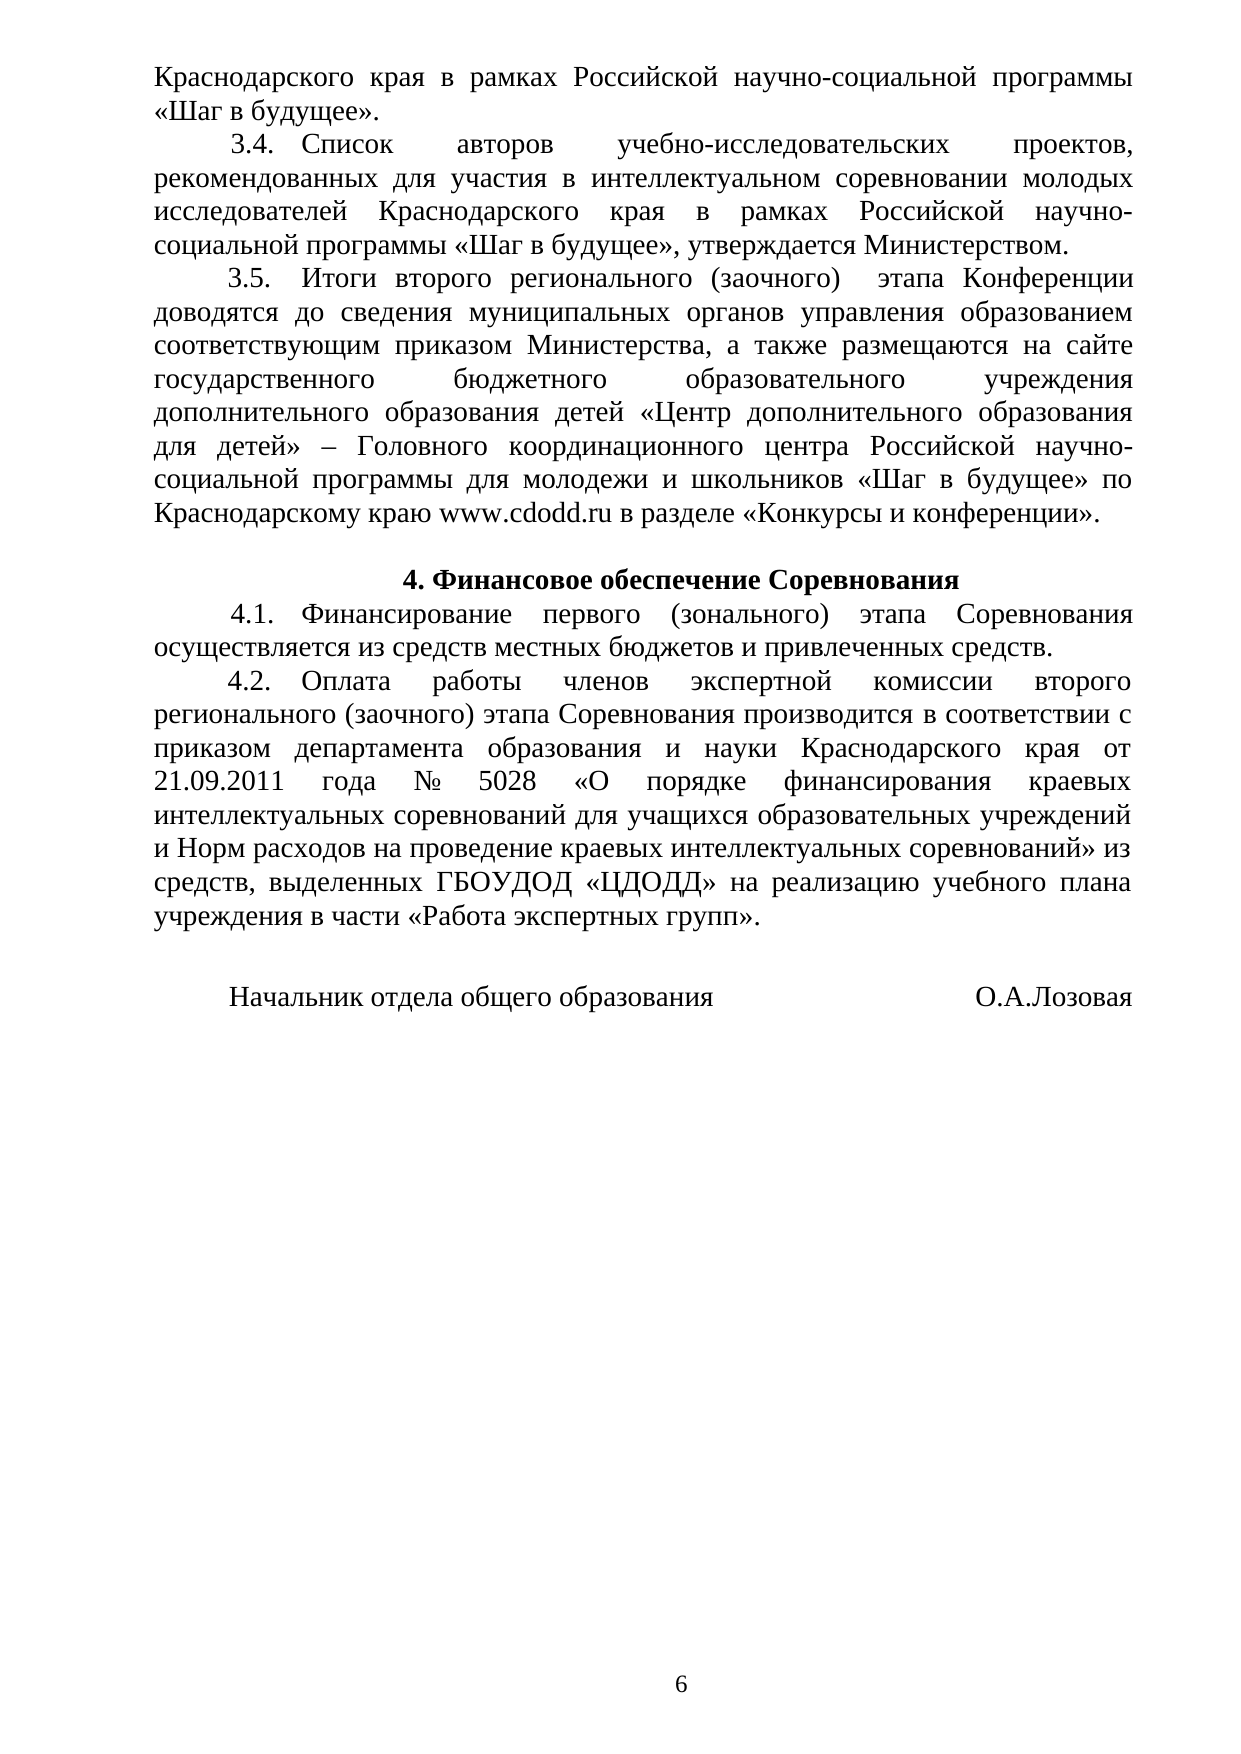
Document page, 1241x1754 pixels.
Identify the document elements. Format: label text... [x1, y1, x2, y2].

text 4.2. Оплата работы членов экспертной комиссии второго регионального (заочного) этапа Соревнования производится в соответствии с приказом департамента образования и науки Краснодарского края от 21.09.2011 года № 5028 «О порядке финансирования краевых интеллектуальных соревнований для учащихся образовательных учреждений и Норм расходов на проведение краевых интеллектуальных соревнований» из средств, выделенных ГБОУДОД «ЦДОДД» на реализацию учебного плана учреждения в части «Работа экспертных групп». [153, 663, 1132, 931]
text 3.5. Итоги второго регионального (заочного) этапа Конференции доводятся до сведения муниципальных органов управления образованием соответствующим приказом Министерства, а также размещаются на сайте государственного бюджетного образовательного учреждения дополнительного образования детей «Центр дополнительного образования для детей» – Головного координационного центра Российской научно-социальной программы для молодежи и школьников «Шаг в будущее» по Краснодарскому краю www.cdodd.ru в разделе «Конкурсы и конференции». [153, 260, 1134, 529]
text 3.4. Список авторов учебно-исследовательских проектов, рекомендованных для участия в интеллектуальном соревновании молодых исследователей Краснодарского края в рамках Российской научно-социальной программы «Шаг в будущее», утверждается Министерством. [153, 126, 1134, 260]
text 4.1. Финансирование первого (зонального) этапа Соревнования осуществляется из средств местных бюджетов и привлеченных средств. [153, 596, 1134, 663]
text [153, 59, 1134, 126]
text Начальник отдела общего образования О.А.Лозовая [153, 979, 1134, 1013]
text 4. Финансовое обеспечение Соревнования [153, 562, 1134, 596]
